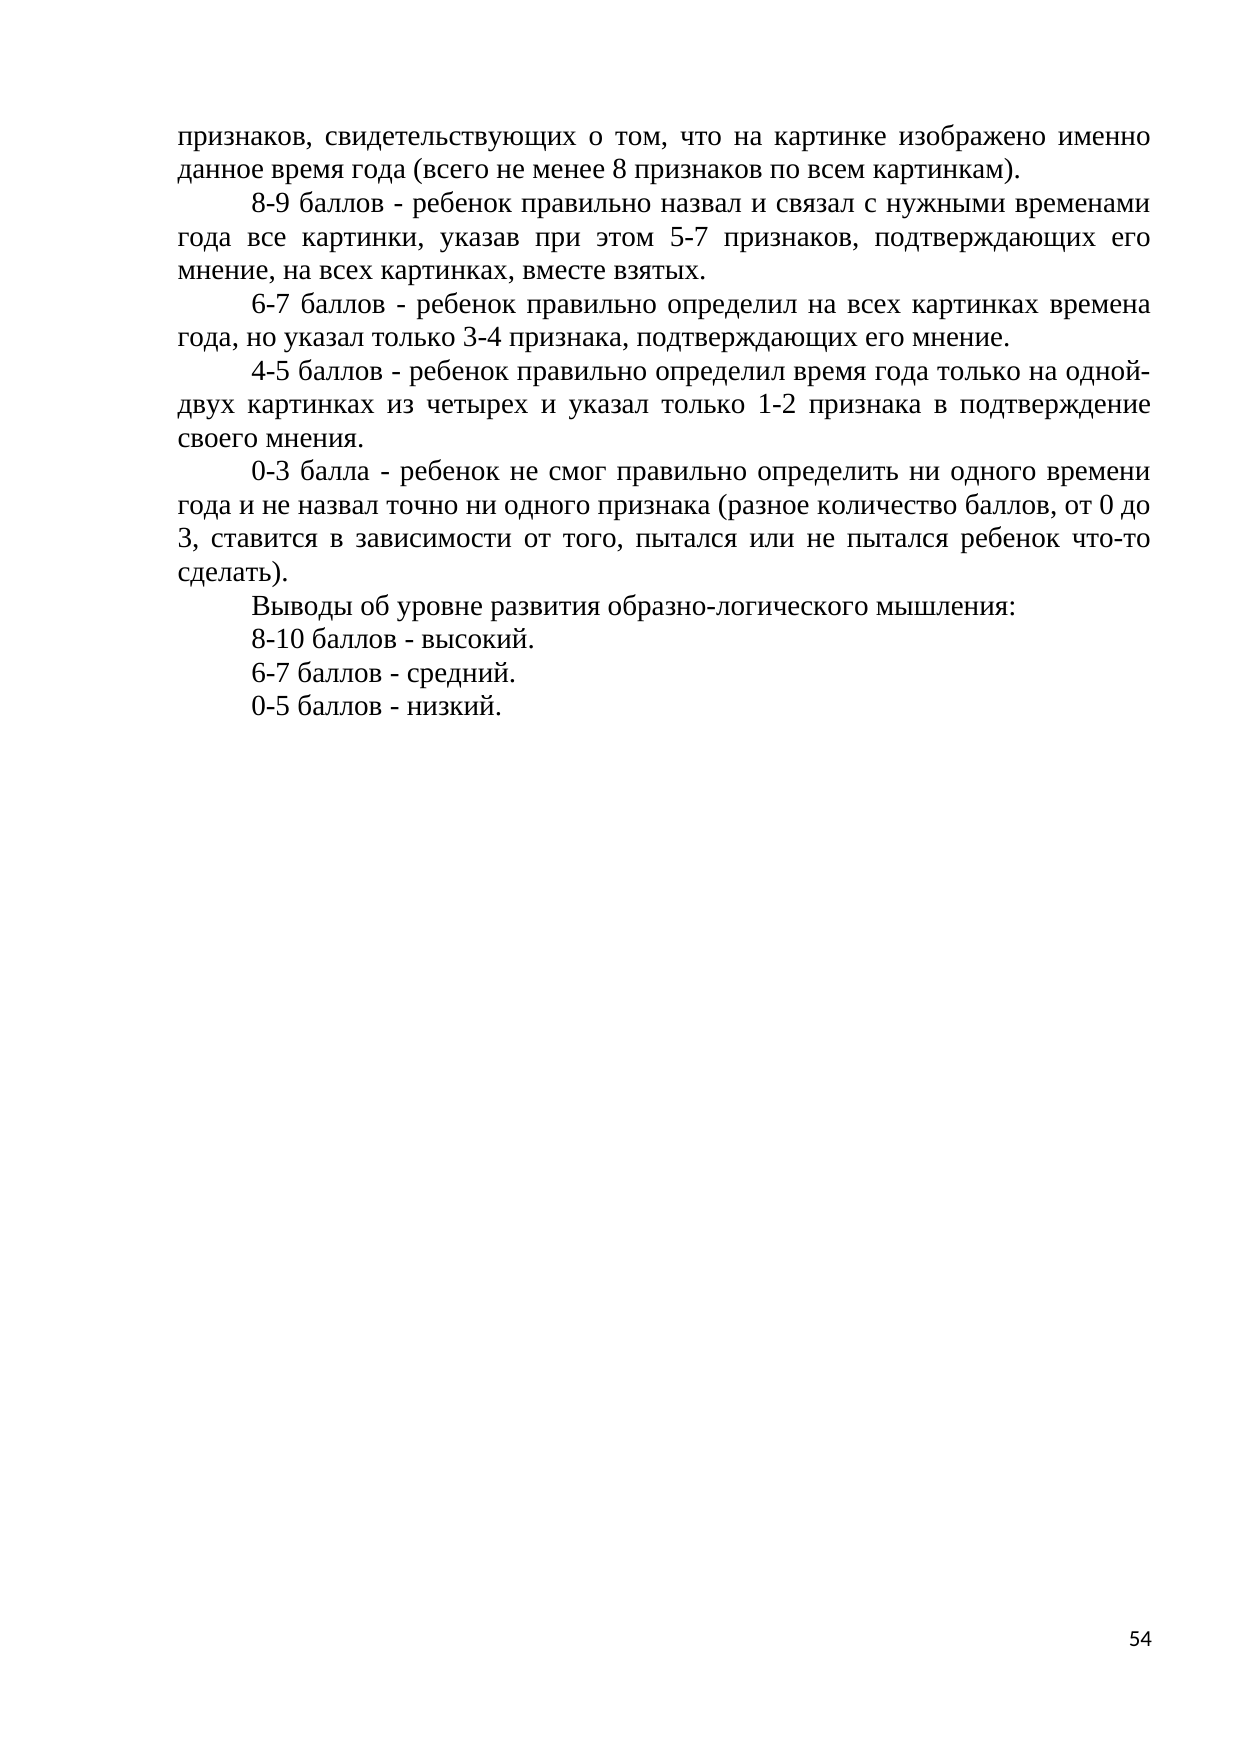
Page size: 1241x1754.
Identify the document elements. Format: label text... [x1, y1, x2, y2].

text 4-5 баллов - ребенок правильно определил время года только на одной-двух картинках из четырех и указал только 1-2 признака в подтверждение своего мнения. [177, 353, 1152, 453]
text 6-7 баллов - средний. [177, 655, 1152, 688]
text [177, 118, 1152, 185]
text 0-3 балла - ребенок не смог правильно определить ни одного времени года и не назвал точно ни одного признака (разное количество баллов, от 0 до 3, ставится в зависимости от того, пытался или не пытался ребенок что-то сделать). [177, 453, 1152, 588]
text 6-7 баллов - ребенок правильно определил на всех картинках времена года, но указал только 3-4 признака, подтверждающих его мнение. [177, 286, 1152, 353]
text 8-10 баллов - высокий. [177, 621, 1152, 655]
text 8-9 баллов - ребенок правильно назвал и связал с нужными временами года все картинки, указав при этом 5-7 признаков, подтверждающих его мнение, на всех картинках, вместе взятых. [177, 185, 1152, 286]
text 0-5 баллов - низкий. [177, 688, 1152, 722]
text Выводы об уровне развития образно-логического мышления: [177, 588, 1152, 621]
